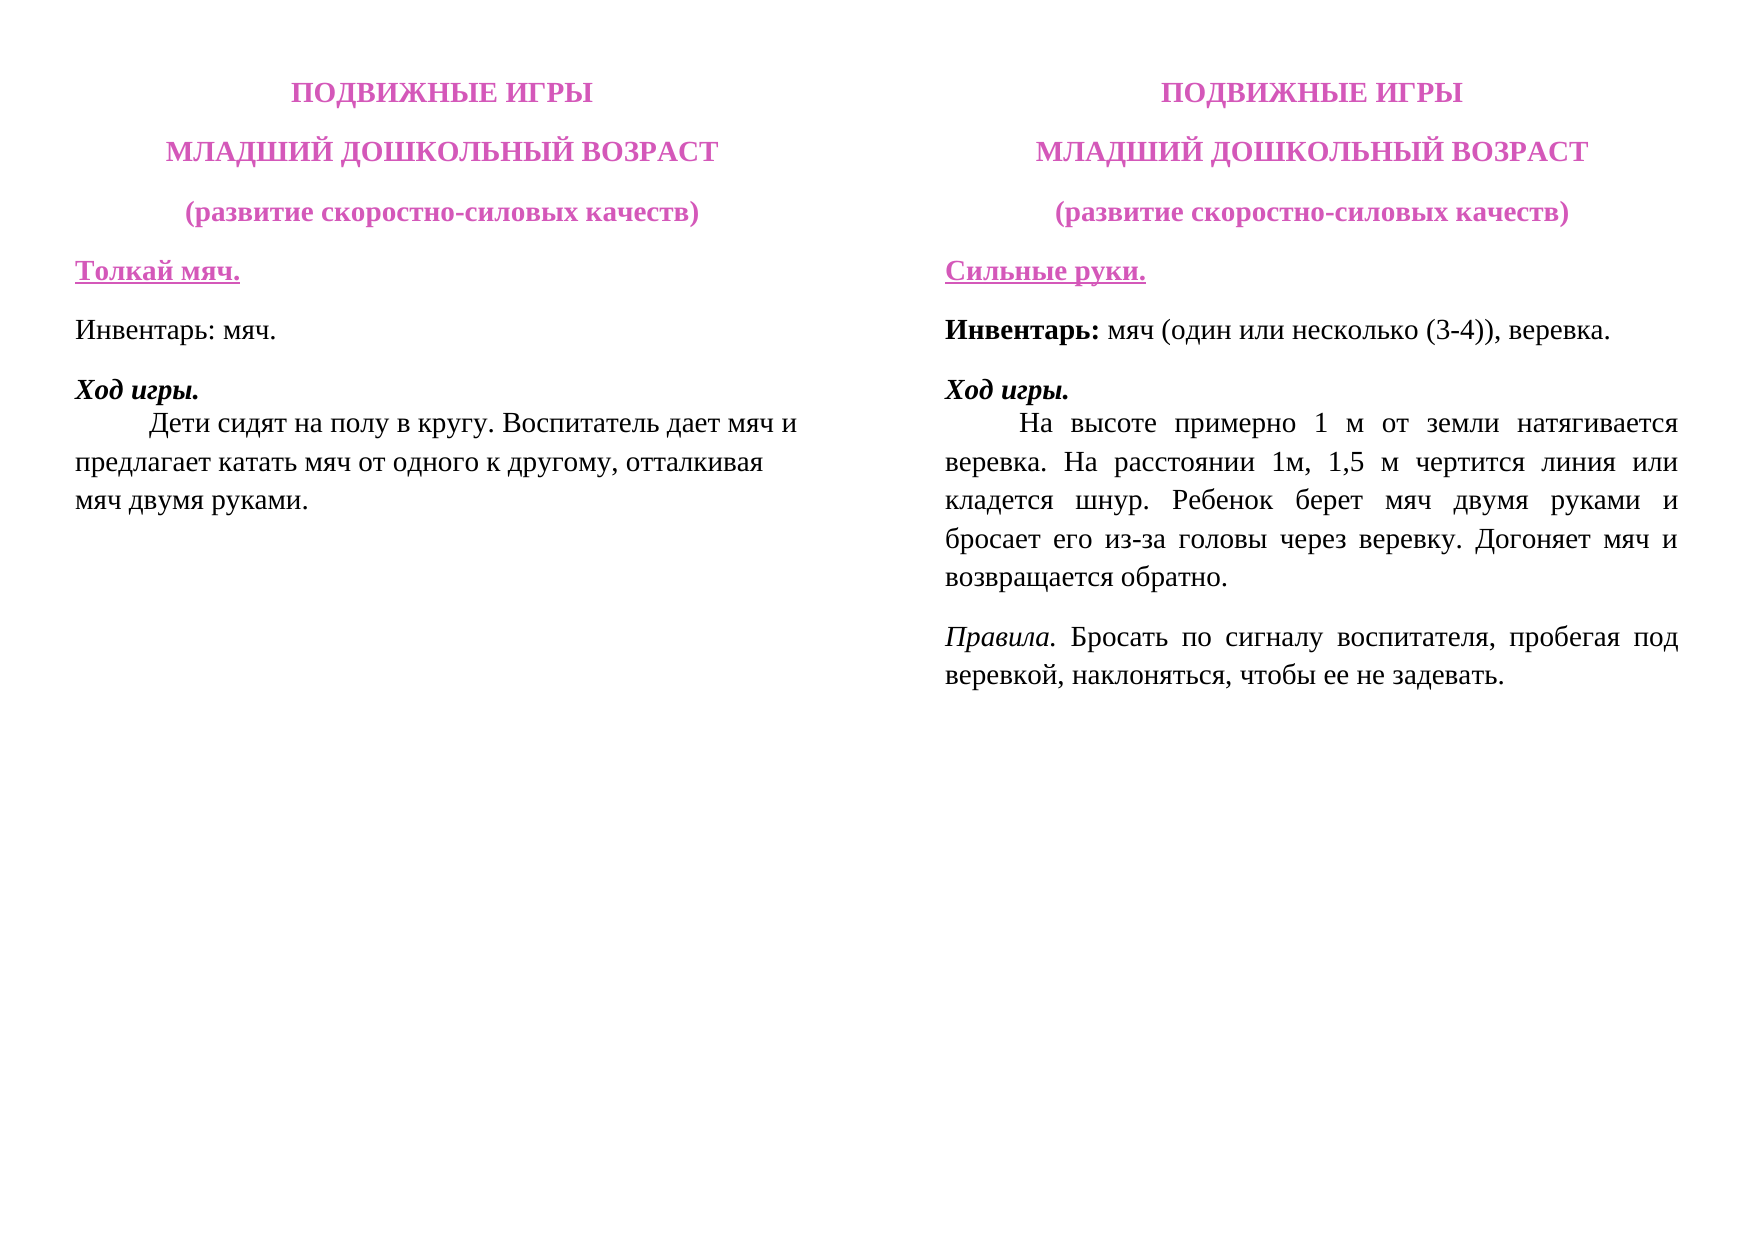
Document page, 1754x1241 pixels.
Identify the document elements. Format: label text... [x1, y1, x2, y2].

text На высоте примерно 1 м от земли натягивается веревка. На расстоянии 1м, 1,5 м чертится линия или кладется шнур. Ребенок берет мяч двумя руками и бросает его из-за головы через веревку. Догоняет мяч и возвращается обратно. [945, 405, 1679, 593]
text ПОДВИЖНЫЕ ИГРЫ [75, 75, 809, 108]
text Ход игры. [75, 372, 809, 405]
text (развитие скоростно-силовых качеств) [945, 194, 1679, 227]
text Толкай мяч. [75, 253, 809, 287]
text Инвентарь: мяч (один или несколько (3-4)), веревка. [945, 312, 1679, 346]
text Дети сидят на полу в кругу. Воспитатель дает мяч и предлагает катать мяч от одного к другому, отталкивая мяч двумя руками. [75, 405, 809, 516]
text ПОДВИЖНЫЕ ИГРЫ [945, 75, 1679, 108]
text МЛАДШИЙ ДОШКОЛЬНЫЙ ВОЗРАСТ [75, 134, 809, 168]
text Правила. Бросать по сигналу воспитателя, пробегая под веревкой, наклоняться, чтобы ее не задевать. [945, 619, 1679, 691]
text Сильные руки. [945, 253, 1679, 287]
text Инвентарь: мяч. [75, 312, 809, 346]
text МЛАДШИЙ ДОШКОЛЬНЫЙ ВОЗРАСТ [945, 134, 1679, 168]
text (развитие скоростно-силовых качеств) [75, 194, 809, 227]
text Ход игры. [945, 372, 1679, 405]
